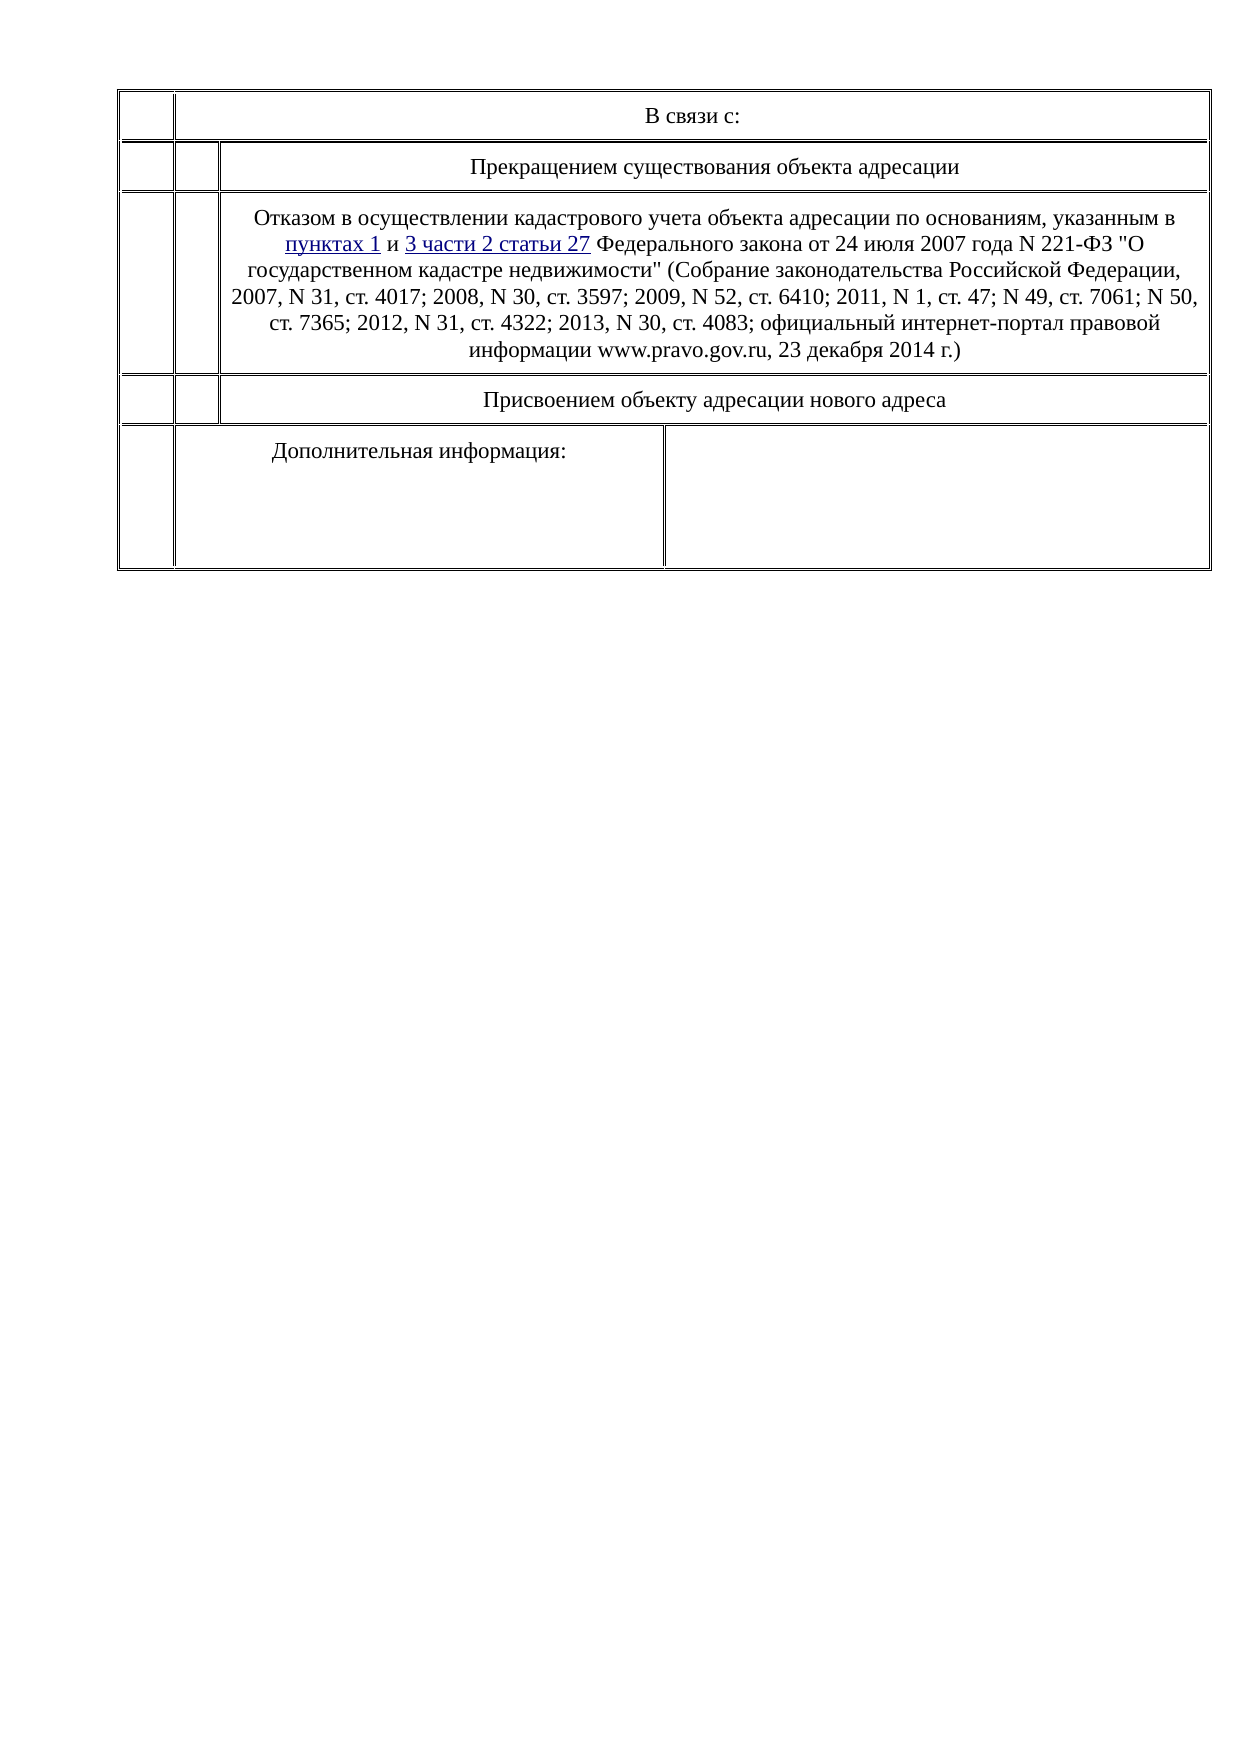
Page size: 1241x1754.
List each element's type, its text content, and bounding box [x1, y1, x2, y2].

table_cell В связи с: [174, 92, 1209, 139]
table_cell [176, 143, 218, 190]
table_cell [664, 423, 1211, 568]
table_cell Дополнительная информация: [174, 426, 664, 568]
table_cell Отказом в осуществлении кадастрового учета объекта адресации по основаниям, указанным в пунктах 1 и 3 части 2 статьи 27 Федерального закона от 24 июля 2007 года N 221-ФЗ "О государственном кадастре недвижимости" (Собрание законодательства Российской Федерации, 2007, N 31, ст. 4017; 2008, N 30, ст. 3597; 2009, N 52, ст. 6410; 2011, N 1, ст. 47; N 49, ст. 7061; N 50, ст. 7365; 2012, N 31, ст. 4322; 2013, N 30, ст. 4083; официальный интернет-портал правовой информации www.pravo.gov.ru, 23 декабря 2014 г.) [219, 190, 1211, 373]
table_cell Присвоением объекту адресации нового адреса [221, 373, 1209, 423]
table_cell [118, 139, 174, 190]
table_cell [120, 373, 173, 423]
table_cell Прекращением существования объекта адресации [219, 139, 1211, 190]
table_cell [176, 376, 218, 423]
table_cell [118, 190, 174, 373]
table_cell [120, 92, 174, 139]
table_cell [176, 193, 218, 373]
table_cell [118, 423, 174, 568]
